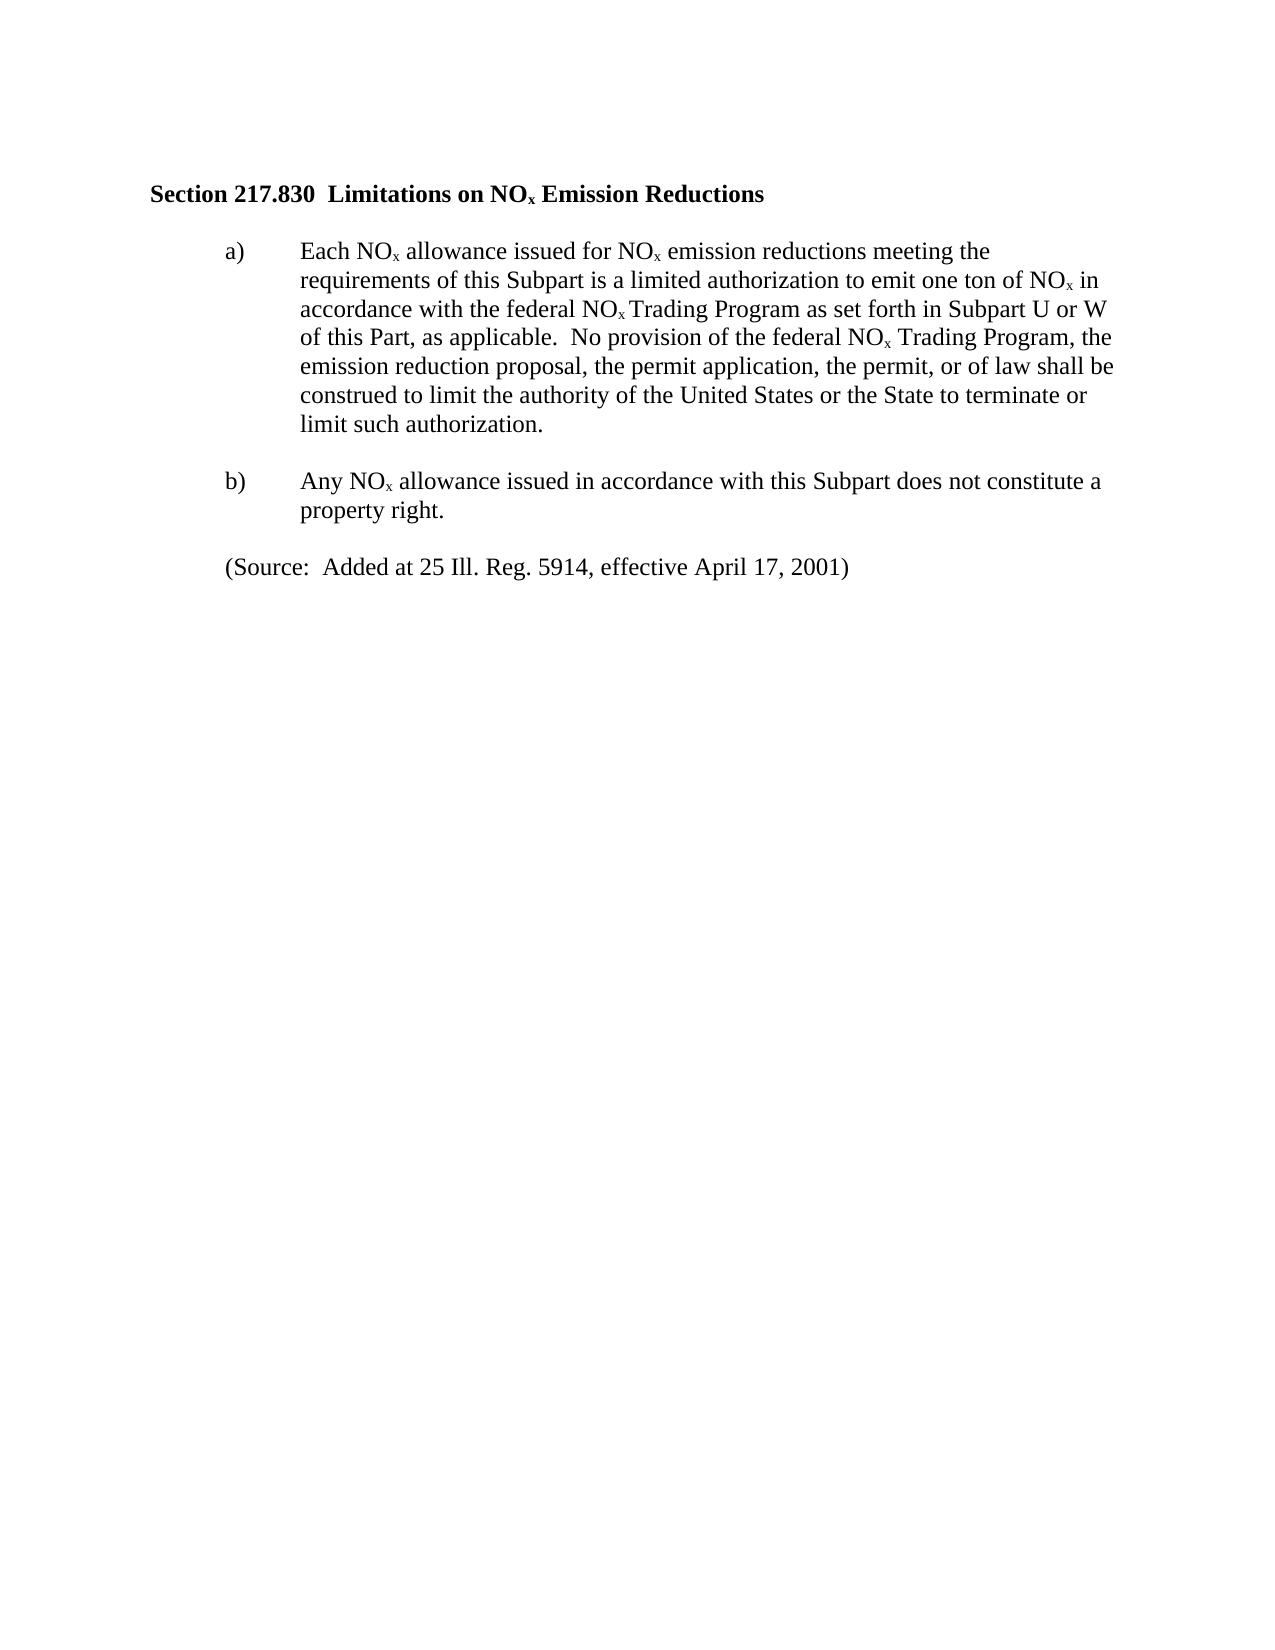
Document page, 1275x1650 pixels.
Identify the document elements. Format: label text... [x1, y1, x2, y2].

text a) Each NOx allowance issued for NOx emission reductions meeting the requirements of this Subpart is a limited authorization to emit one ton of NOx in accordance with the federal NOx Trading Program as set forth in Subpart U or W of this Part, as applicable. No provision of the federal NOx Trading Program, the emission reduction proposal, the permit application, the permit, or of law shall be construed to limit the authority of the United States or the State to terminate or limit such authorization. [225, 236, 1125, 437]
text Section 217.830 Limitations on NOx Emission Reductions [150, 179, 1125, 207]
text b) Any NOx allowance issued in accordance with this Subpart does not constitute a property right. [225, 466, 1125, 524]
text (Source: Added at 25 Ill. Reg. 5914, effective April 17, 2001) [225, 552, 1125, 581]
